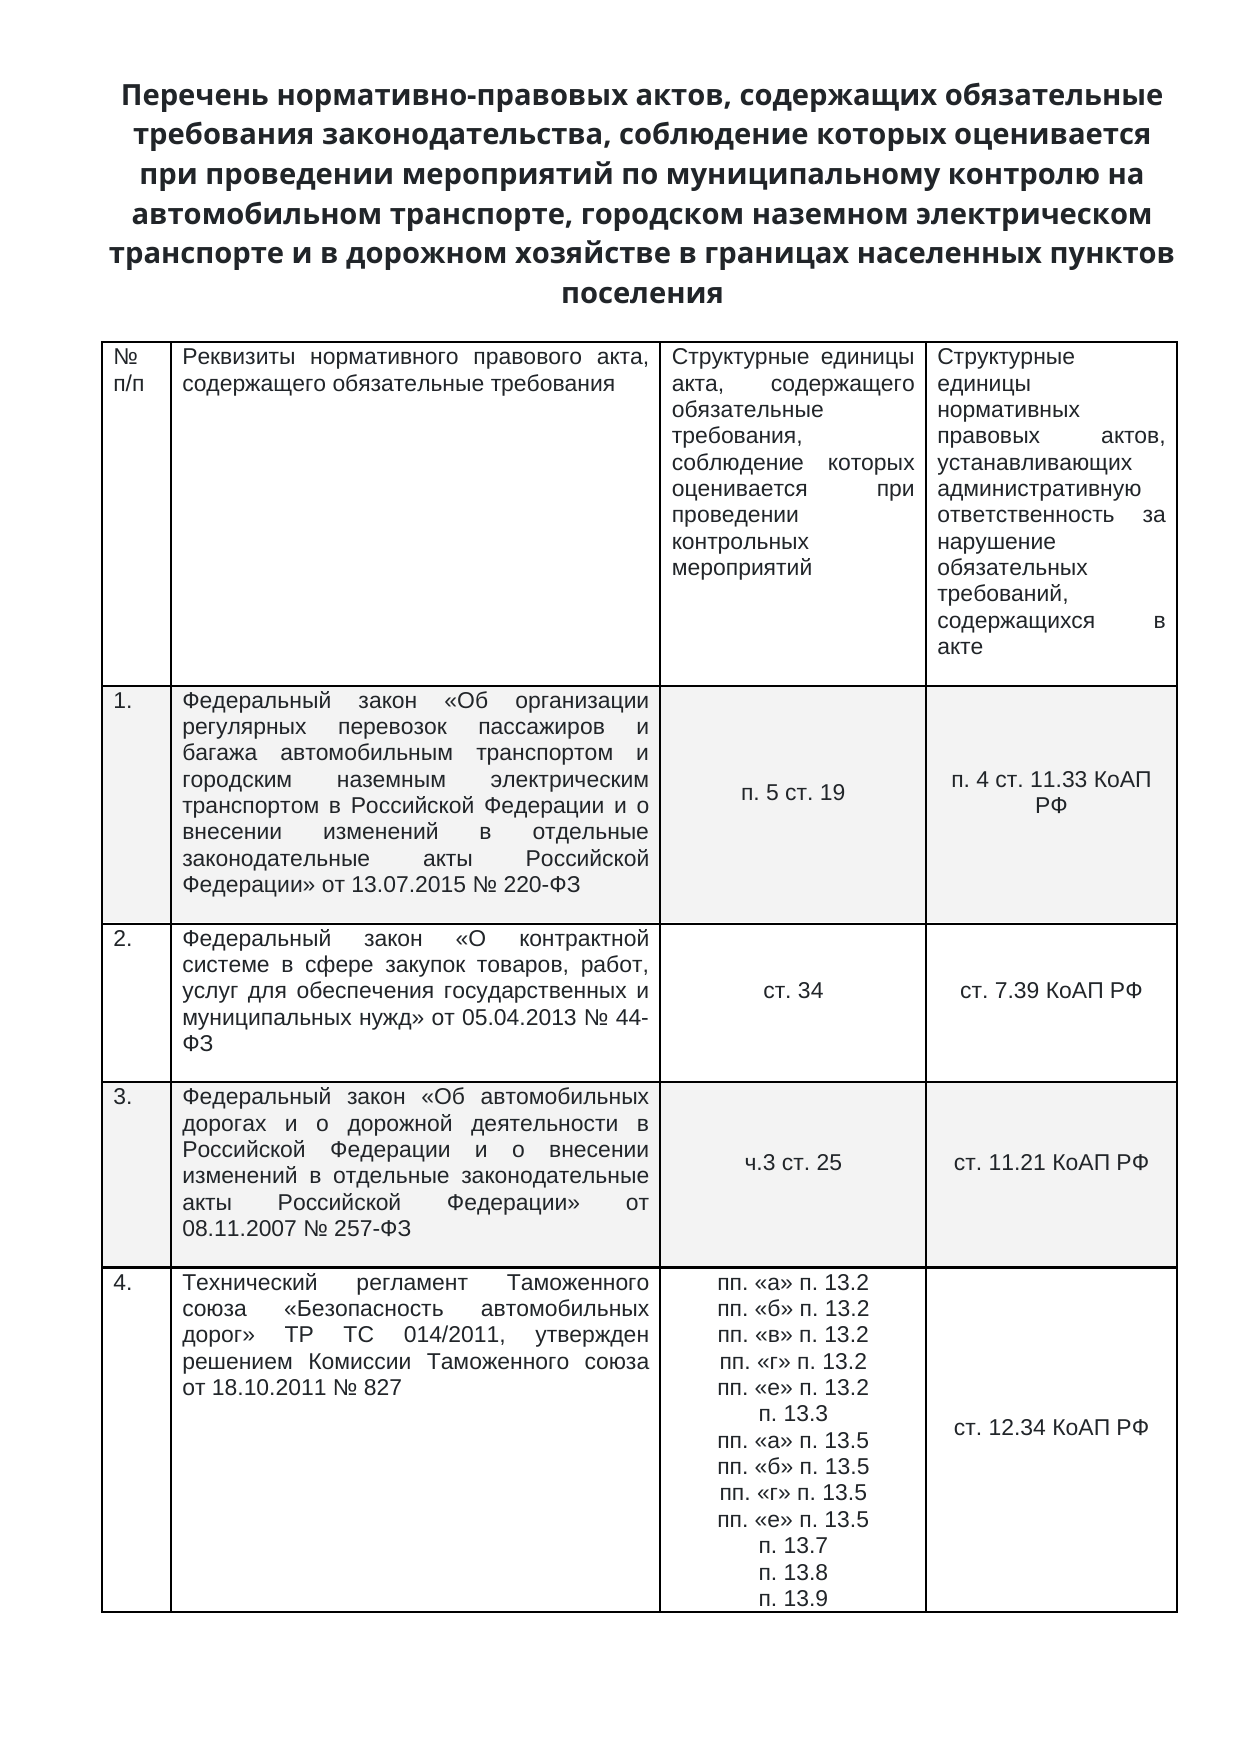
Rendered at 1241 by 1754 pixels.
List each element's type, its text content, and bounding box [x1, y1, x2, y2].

table_cell ст. 7.39 КоАП РФ [927, 925, 1176, 1081]
table_cell Федеральный закон «О контрактной системе в сфере закупок товаров, работ, услуг для обеспечения государственных и муниципальных нужд» от 05.04.2013 № 44-ФЗ [172, 925, 659, 1081]
table_cell Технический регламент Таможенного союза «Безопасность автомобильных дорог» ТР ТС 014/2011, утвержден решением Комиссии Таможенного союза от 18.10.2011 № 827 [172, 1269, 659, 1611]
table_header Структурные единицы акта, содержащего обязательные требования, соблюдение которых оценивается при проведении контрольных мероприятий [661, 343, 925, 684]
table_header № п/п [103, 343, 170, 684]
table_cell 3. [103, 1083, 170, 1266]
table_cell 4. [103, 1269, 170, 1611]
table_cell пп. «а» п. 13.2 пп. «б» п. 13.2 пп. «в» п. 13.2 пп. «г» п. 13.2 пп. «е» п. 13.2 п. 13.3 пп. «а» п. 13.5 пп. «б» п. 13.5 пп. «г» п. 13.5 пп. «е» п. 13.5 п. 13.7 п. 13.8 п. 13.9 [661, 1269, 925, 1611]
table_header Реквизиты нормативного правового акта, содержащего обязательные требования [172, 343, 659, 684]
text Перечень нормативно-правовых актов, содержащих обязательные требования законодательства, соблюдение которых оценивается при проведении мероприятий по муниципальному контролю на автомобильном транспорте, городском наземном электрическом транспорте и в дорожном хозяйстве в границах населенных пунктов поселения [103, 74, 1181, 312]
table_cell п. 5 ст. 19 [661, 687, 925, 922]
table_header Структурные единицы нормативных правовых актов, устанавливающих административную ответственность за нарушение обязательных требований, содержащихся в акте [927, 343, 1176, 684]
table_cell ст. 34 [661, 925, 925, 1081]
table_cell Федеральный закон «Об организации регулярных перевозок пассажиров и багажа автомобильным транспортом и городским наземным электрическим транспортом в Российской Федерации и о внесении изменений в отдельные законодательные акты Российской Федерации» от 13.07.2015 № 220-ФЗ [172, 687, 659, 922]
table_cell ч.3 ст. 25 [661, 1083, 925, 1266]
table_cell п. 4 ст. 11.33 КоАП РФ [927, 687, 1176, 922]
table_cell ст. 11.21 КоАП РФ [927, 1083, 1176, 1266]
table_cell Федеральный закон «Об автомобильных дорогах и о дорожной деятельности в Российской Федерации и о внесении изменений в отдельные законодательные акты Российской Федерации» от 08.11.2007 № 257-ФЗ [172, 1083, 659, 1266]
table_cell ст. 12.34 КоАП РФ [927, 1269, 1176, 1611]
table_cell 2. [103, 925, 170, 1081]
table_cell 1. [103, 687, 170, 922]
